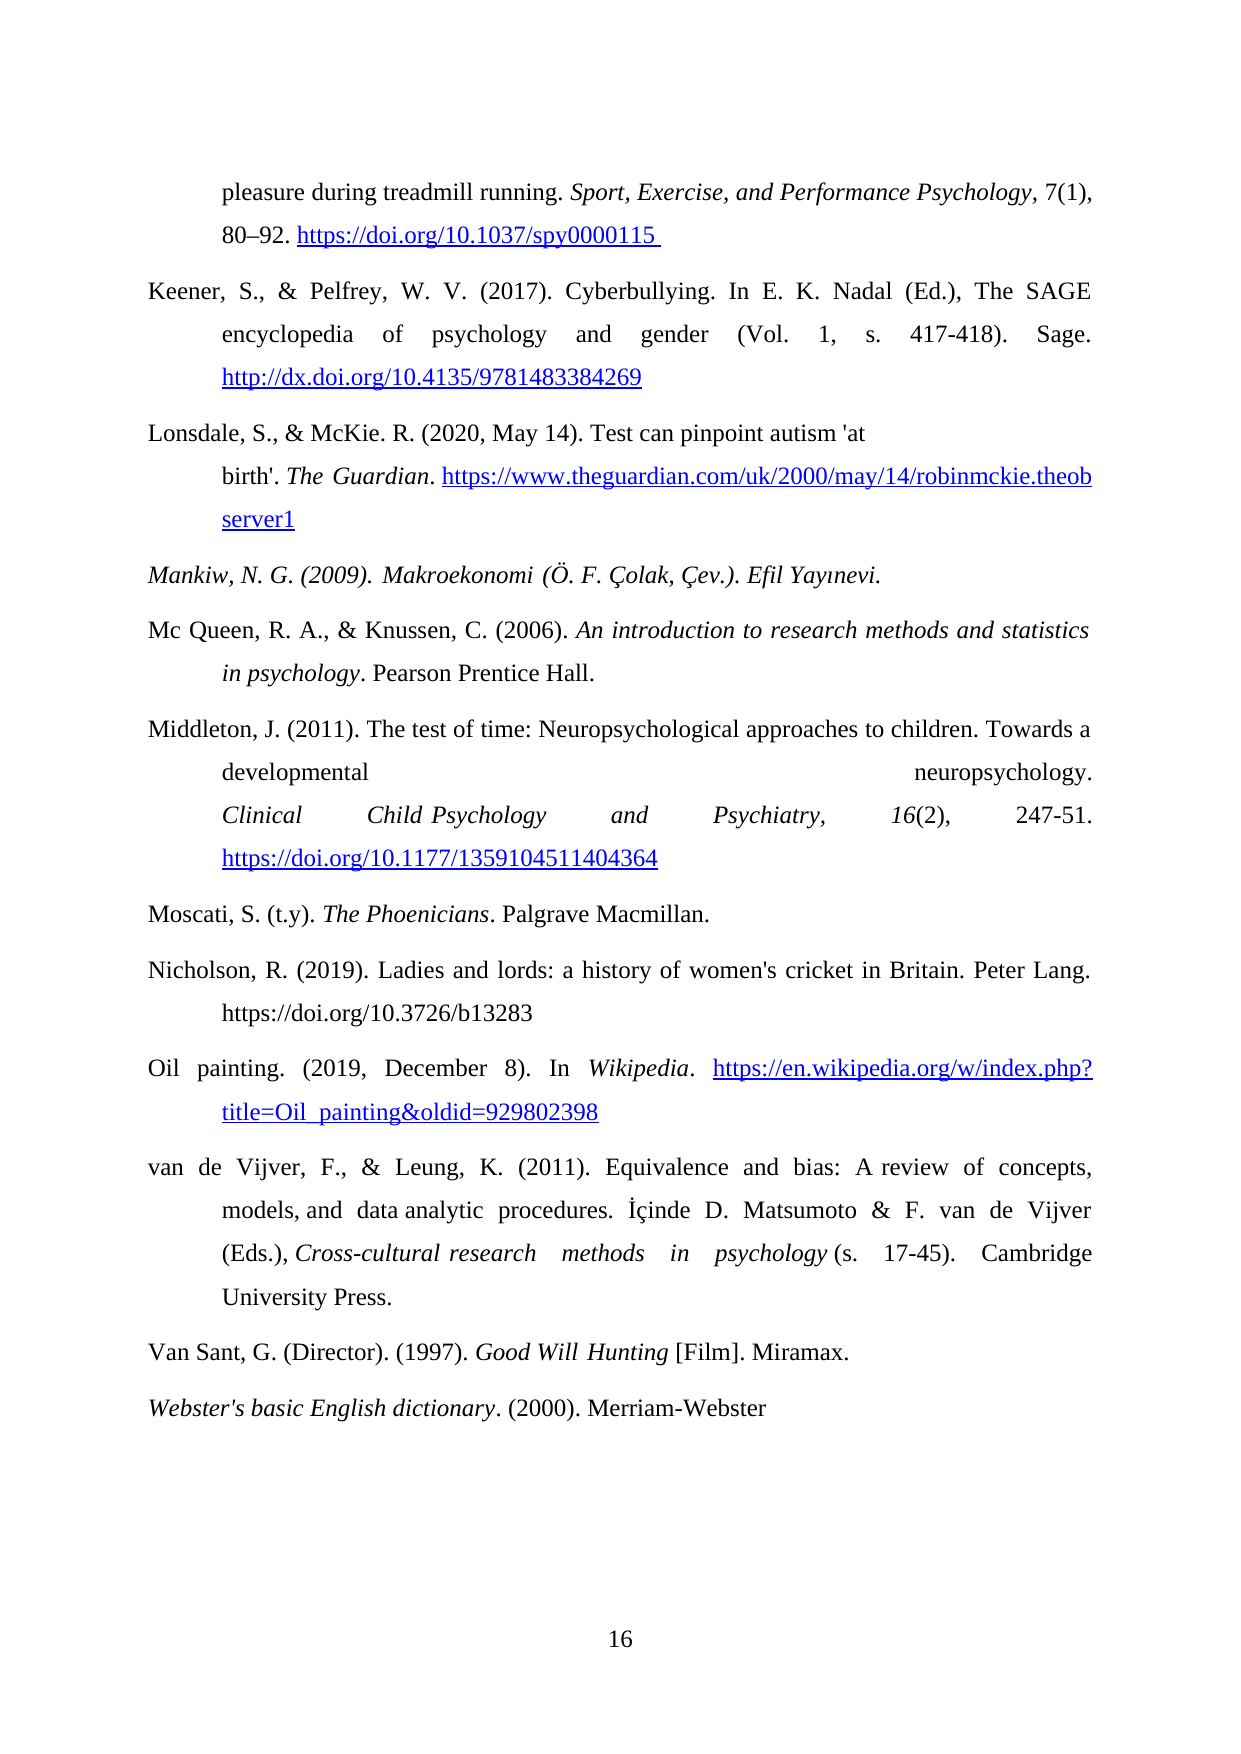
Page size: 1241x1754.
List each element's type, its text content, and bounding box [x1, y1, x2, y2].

text Mc Queen, R. A., & Knussen, C. (2006). An introduction to research methods and statistics in psychology. Pearson Prentice Hall. [148, 615, 1092, 687]
text Keener, S., & Pelfrey, W. V. (2017). Cyberbullying. In E. K. Nadal (Ed.), The SAGE encyclopedia of psychology and gender (Vol. 1, s. 417-418). Sage. http://dx.doi.org/10.4135/9781483384269 [148, 276, 1092, 391]
text Webster's basic English dictionary. (2000). Merriam-Webster [148, 1393, 1092, 1422]
text Moscati, S. (t.y). The Phoenicians. Palgrave Macmillan. [148, 899, 1092, 928]
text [148, 177, 1092, 249]
text Van Sant, G. (Director). (1997). Good Will Hunting [Film]. Miramax. [148, 1337, 1092, 1366]
text Mankiw, N. G. (2009). Makroekonomi (Ö. F. Çolak, Çev.). Efil Yayınevi. [148, 560, 1092, 588]
text Nicholson, R. (2019). Ladies and lords: a history of women's cricket in Britain. Peter Lang. https://doi.org/10.3726/b13283 [148, 955, 1092, 1027]
text Lonsdale, S., & McKie. R. (2020, May 14). Test can pinpoint autism 'at birth'. The Guardian. https://www.theguardian.com/uk/2000/may/14/robinmckie.theobserver1 [148, 418, 1092, 533]
text Middleton, J. (2011). The test of time: Neuropsychological approaches to children. Towards a developmental neuropsychology. Clinical Child Psychology and Psychiatry, 16(2), 247-51. https://doi.org/10.1177/1359104511404364 [148, 714, 1092, 872]
text Oil painting. (2019, December 8). In Wikipedia. https://en.wikipedia.org/w/index.php?title=Oil_painting&oldid=929802398 [148, 1053, 1092, 1125]
text van de Vijver, F., & Leung, K. (2011). Equivalence and bias: A review of concepts, models, and data analytic procedures. İçinde D. Matsumoto & F. van de Vijver (Eds.), Cross-cultural research methods in psychology (s. 17-45). Cambridge University Press. [148, 1152, 1092, 1310]
